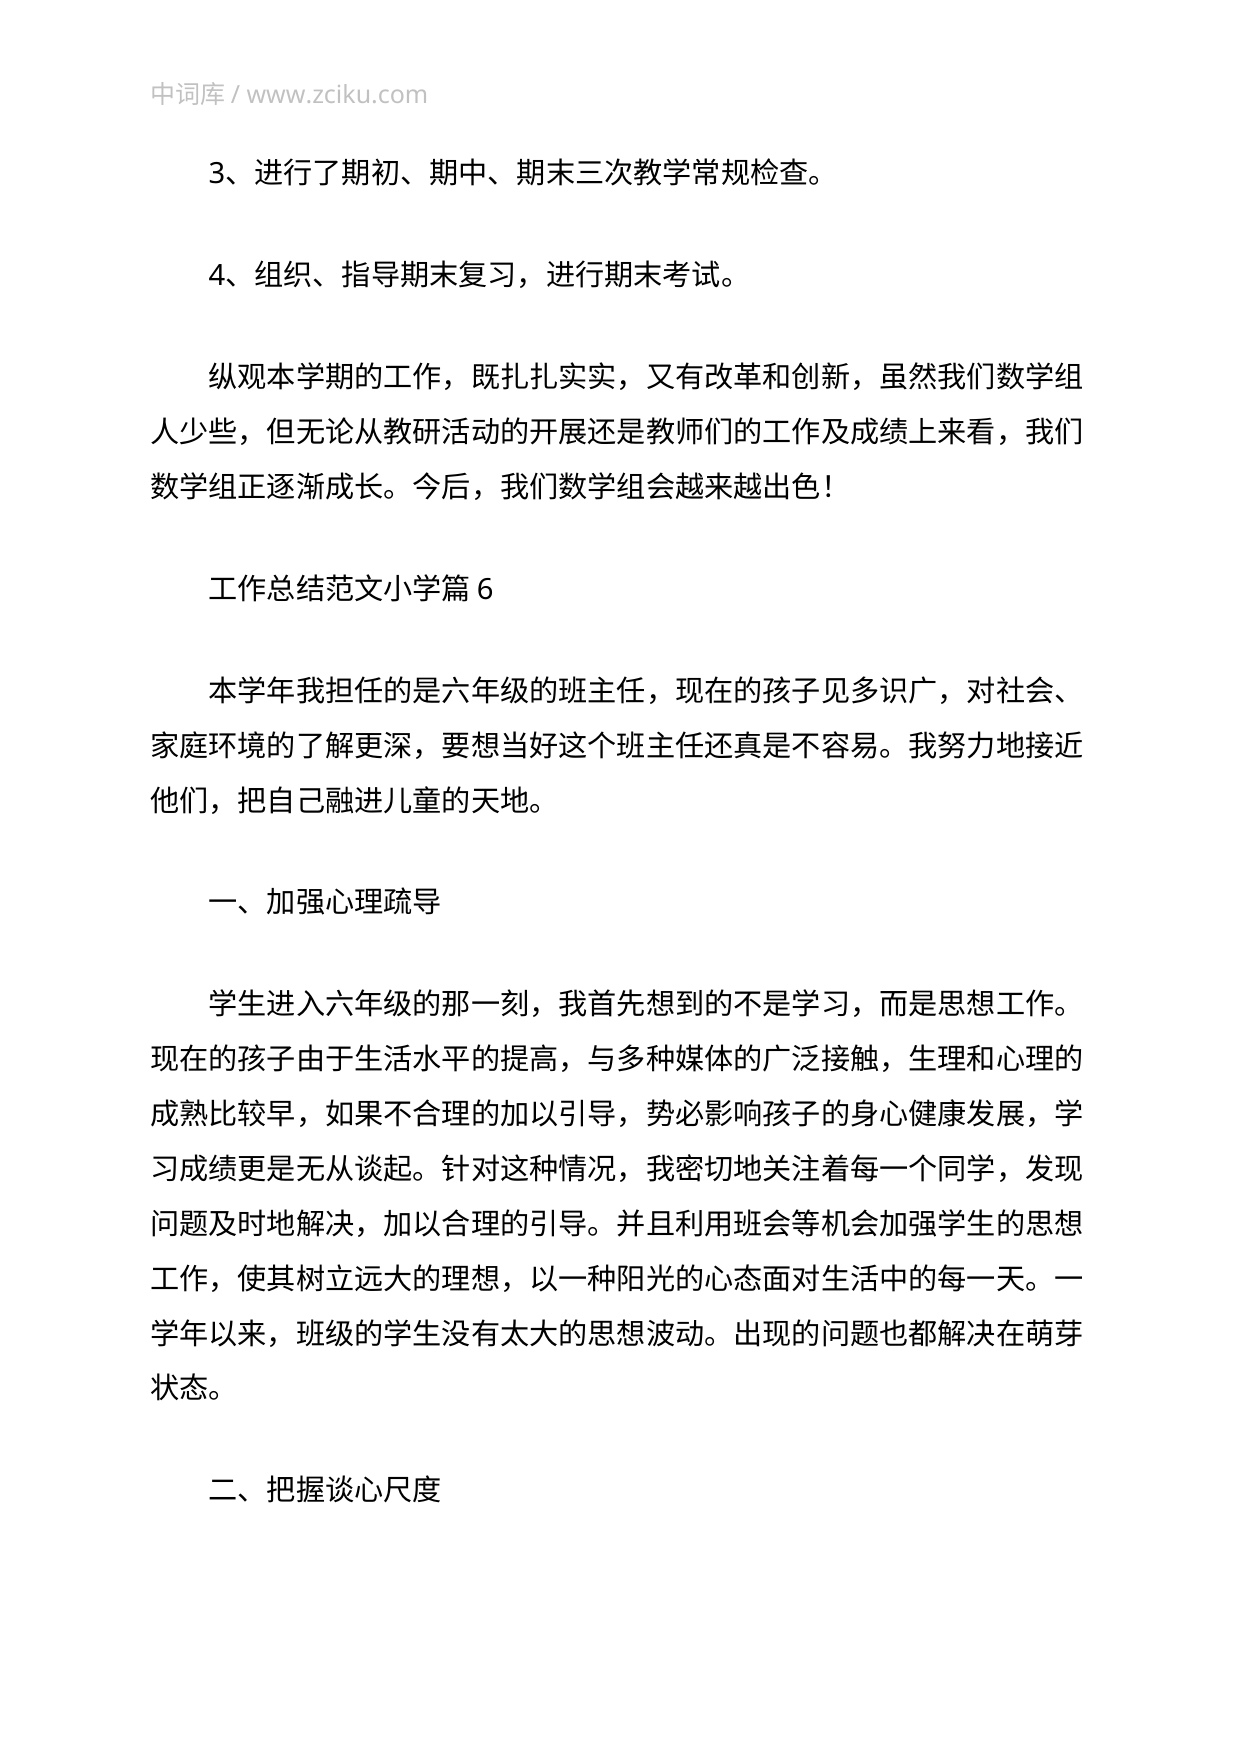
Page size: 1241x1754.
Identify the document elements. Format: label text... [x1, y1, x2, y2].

text 一、加强心理疏导 [150, 879, 1090, 921]
text 4、组织、指导期末复习，进行期末考试。 [150, 252, 1090, 294]
text 本学年我担任的是六年级的班主任，现在的孩子见多识广，对社会、家庭环境的了解更深，要想当好这个班主任还真是不容易。我努力地接近他们，把自己融进儿童的天地。 [150, 667, 1090, 819]
text 工作总结范文小学篇6 [150, 566, 1090, 608]
text 二、把握谈心尺度 [150, 1467, 1090, 1509]
text 纵观本学期的工作，既扎扎实实，又有改革和创新，虽然我们数学组人少些，但无论从教研活动的开展还是教师们的工作及成绩上来看，我们数学组正逐渐成长。今后，我们数学组会越来越出色！ [150, 354, 1090, 506]
text 学生进入六年级的那一刻，我首先想到的不是学习，而是思想工作。现在的孩子由于生活水平的提高，与多种媒体的广泛接触，生理和心理的成熟比较早，如果不合理的加以引导，势必影响孩子的身心健康发展，学习成绩更是无从谈起。针对这种情况，我密切地关注着每一个同学，发现问题及时地解决，加以合理的引导。并且利用班会等机会加强学生的思想工作，使其树立远大的理想，以一种阳光的心态面对生活中的每一天。一学年以来，班级的学生没有太大的思想波动。出现的问题也都解决在萌芽状态。 [150, 981, 1090, 1407]
text 3、进行了期初、期中、期末三次教学常规检查。 [150, 150, 1090, 192]
